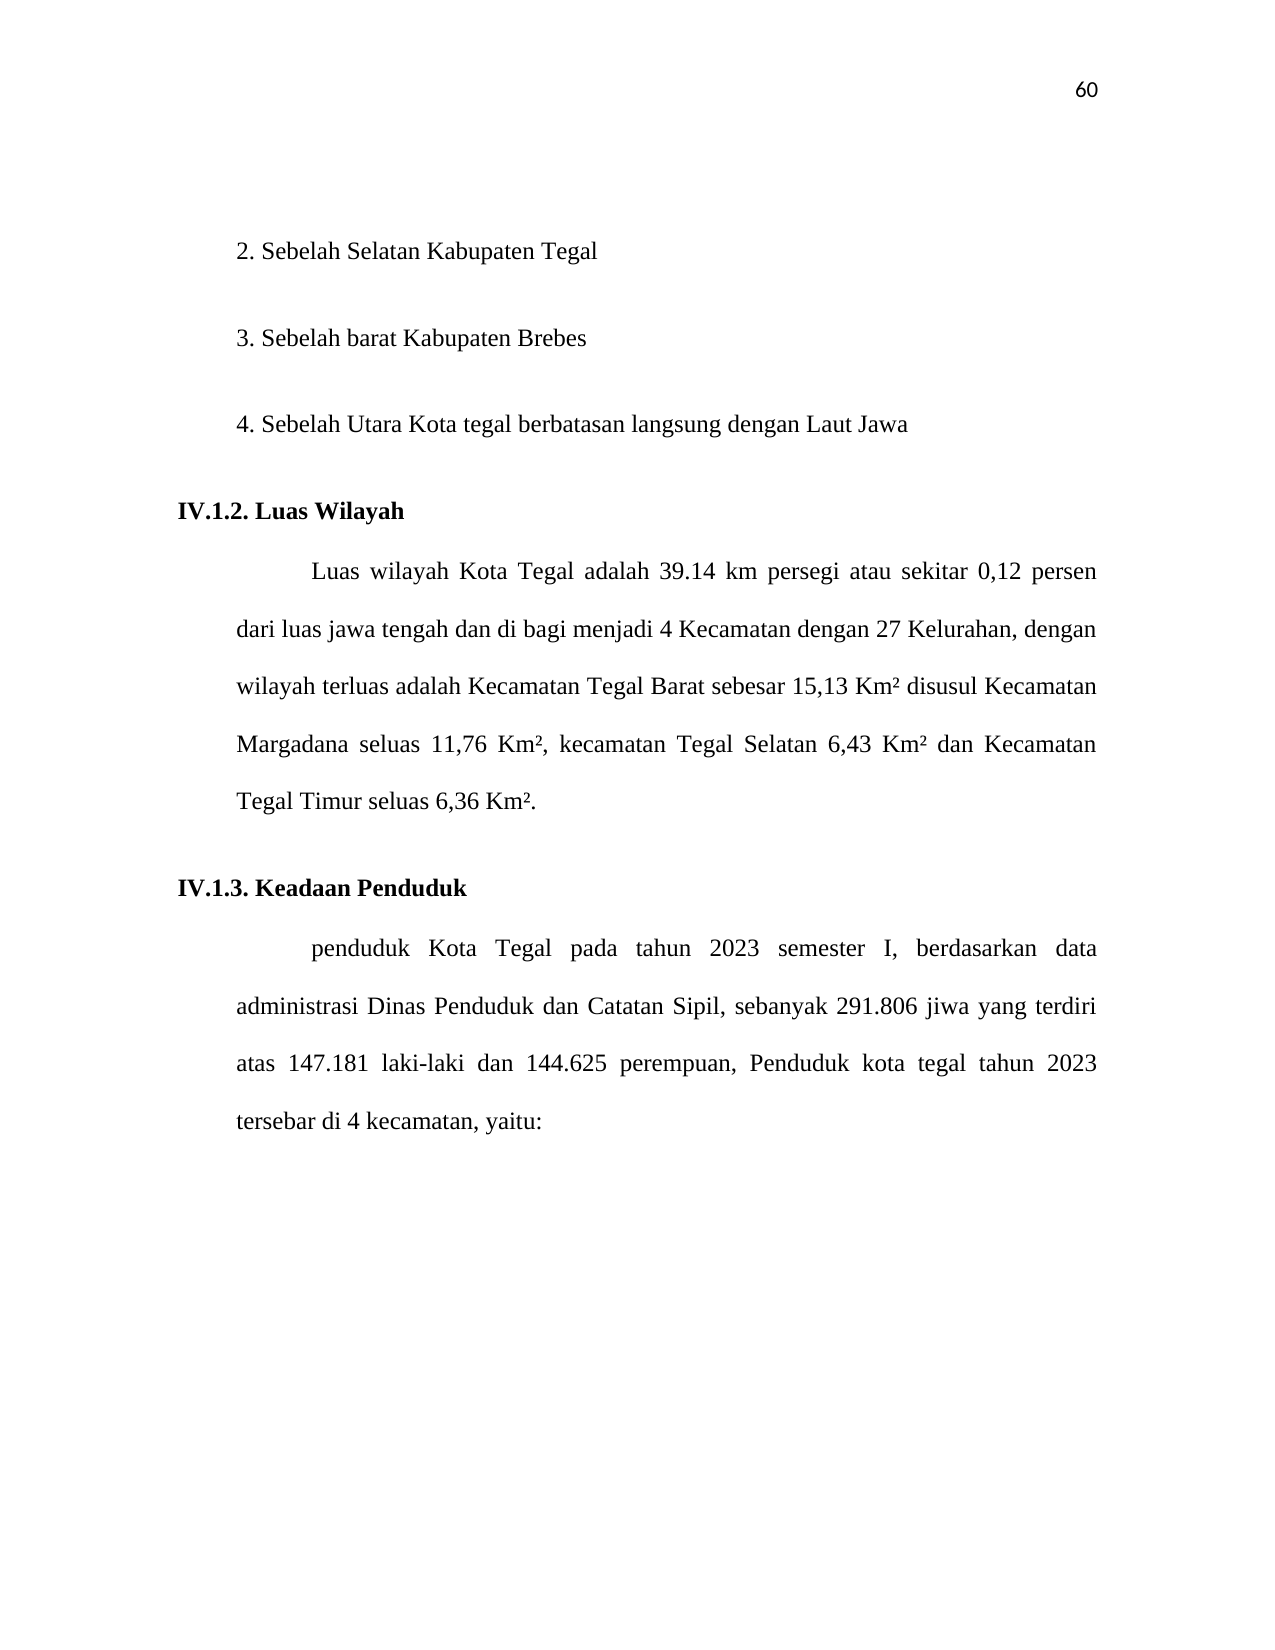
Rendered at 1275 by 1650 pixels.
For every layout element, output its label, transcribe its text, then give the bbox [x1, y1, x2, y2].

subtitle IV.1.2. Luas Wilayah [177, 496, 1098, 525]
text 4. Sebelah Utara Kota tegal berbatasan langsung dengan Laut Jawa [236, 409, 1098, 438]
text penduduk Kota Tegal pada tahun 2023 semester I, berdasarkan data administrasi Dinas Penduduk dan Catatan Sipil, sebanyak 291.806 jiwa yang terdiri atas 147.181 laki-laki dan 144.625 perempuan, Penduduk kota tegal tahun 2023 tersebar di 4 kecamatan, yaitu: [236, 933, 1098, 1134]
text Luas wilayah Kota Tegal adalah 39.14 km persegi atau sekitar 0,12 persen dari luas jawa tengah dan di bagi menjadi 4 Kecamatan dengan 27 Kelurahan, dengan wilayah terluas adalah Kecamatan Tegal Barat sebesar 15,13 Km² disusul Kecamatan Margadana seluas 11,76 Km², kecamatan Tegal Selatan 6,43 Km² dan Kecamatan Tegal Timur seluas 6,36 Km². [236, 556, 1098, 815]
subtitle IV.1.3. Keadaan Penduduk [177, 873, 1098, 902]
text 2. Sebelah Selatan Kabupaten Tegal [236, 236, 1098, 265]
text 3. Sebelah barat Kabupaten Brebes [236, 323, 1098, 352]
